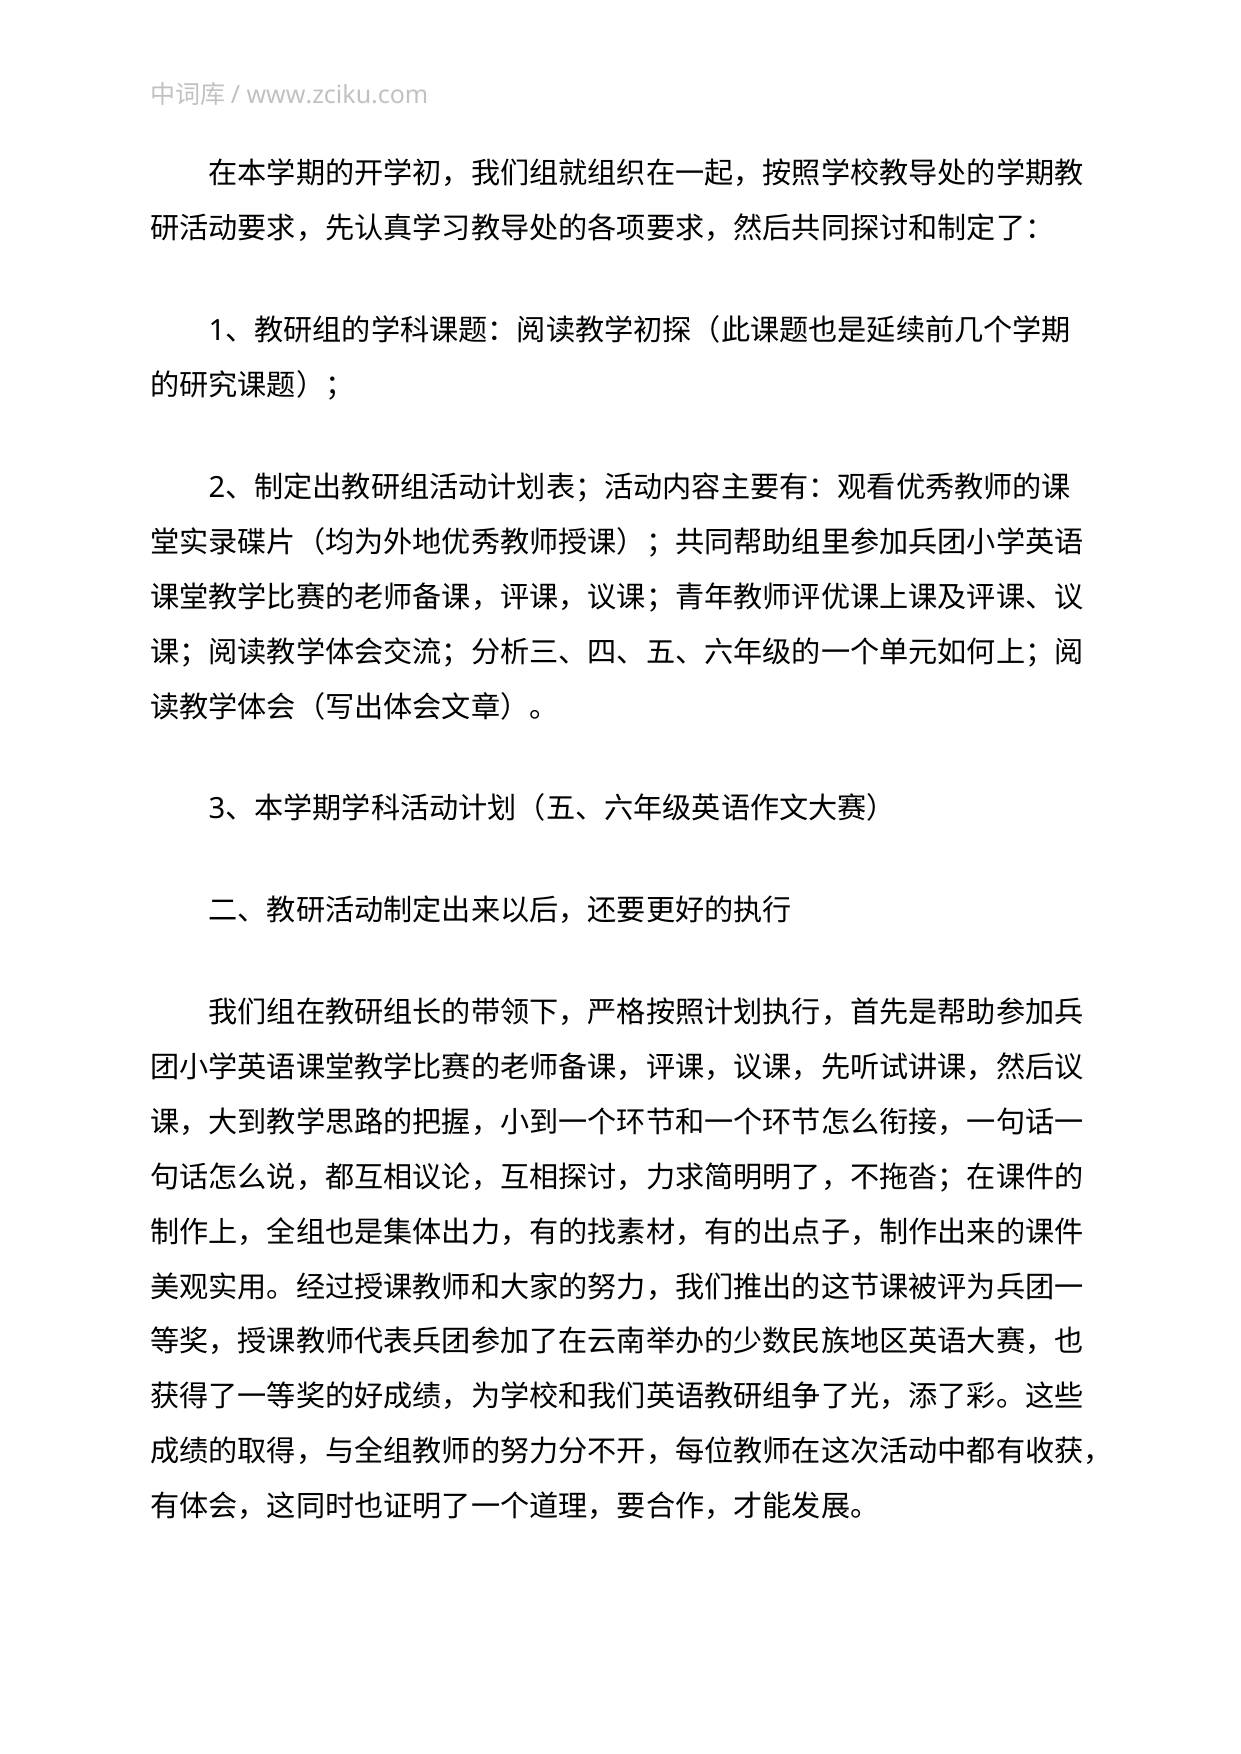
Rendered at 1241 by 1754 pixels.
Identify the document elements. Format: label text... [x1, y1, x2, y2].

text 在本学期的开学初，我们组就组织在一起，按照学校教导处的学期教研活动要求，先认真学习教导处的各项要求，然后共同探讨和制定了： [150, 150, 1090, 247]
text 我们组在教研组长的带领下，严格按照计划执行，首先是帮助参加兵团小学英语课堂教学比赛的老师备课，评课，议课，先听试讲课，然后议课，大到教学思路的把握，小到一个环节和一个环节怎么衔接，一句话一句话怎么说，都互相议论，互相探讨，力求简明明了，不拖沓；在课件的制作上，全组也是集体出力，有的找素材，有的出点子，制作出来的课件美观实用。经过授课教师和大家的努力，我们推出的这节课被评为兵团一等奖，授课教师代表兵团参加了在云南举办的少数民族地区英语大赛，也获得了一等奖的好成绩，为学校和我们英语教研组争了光，添了彩。这些成绩的取得，与全组教师的努力分不开，每位教师在这次活动中都有收获，有体会，这同时也证明了一个道理，要合作，才能发展。 [150, 989, 1090, 1525]
text 1、教研组的学科课题：阅读教学初探（此课题也是延续前几个学期的研究课题）； [150, 307, 1090, 404]
text 2、制定出教研组活动计划表；活动内容主要有：观看优秀教师的课堂实录碟片（均为外地优秀教师授课）；共同帮助组里参加兵团小学英语课堂教学比赛的老师备课，评课，议课；青年教师评优课上课及评课、议课；阅读教学体会交流；分析三、四、五、六年级的一个单元如何上；阅读教学体会（写出体会文章）。 [150, 463, 1090, 725]
text 3、本学期学科活动计划（五、六年级英语作文大赛） [150, 785, 1090, 827]
text 二、教研活动制定出来以后，还要更好的执行 [150, 887, 1090, 929]
